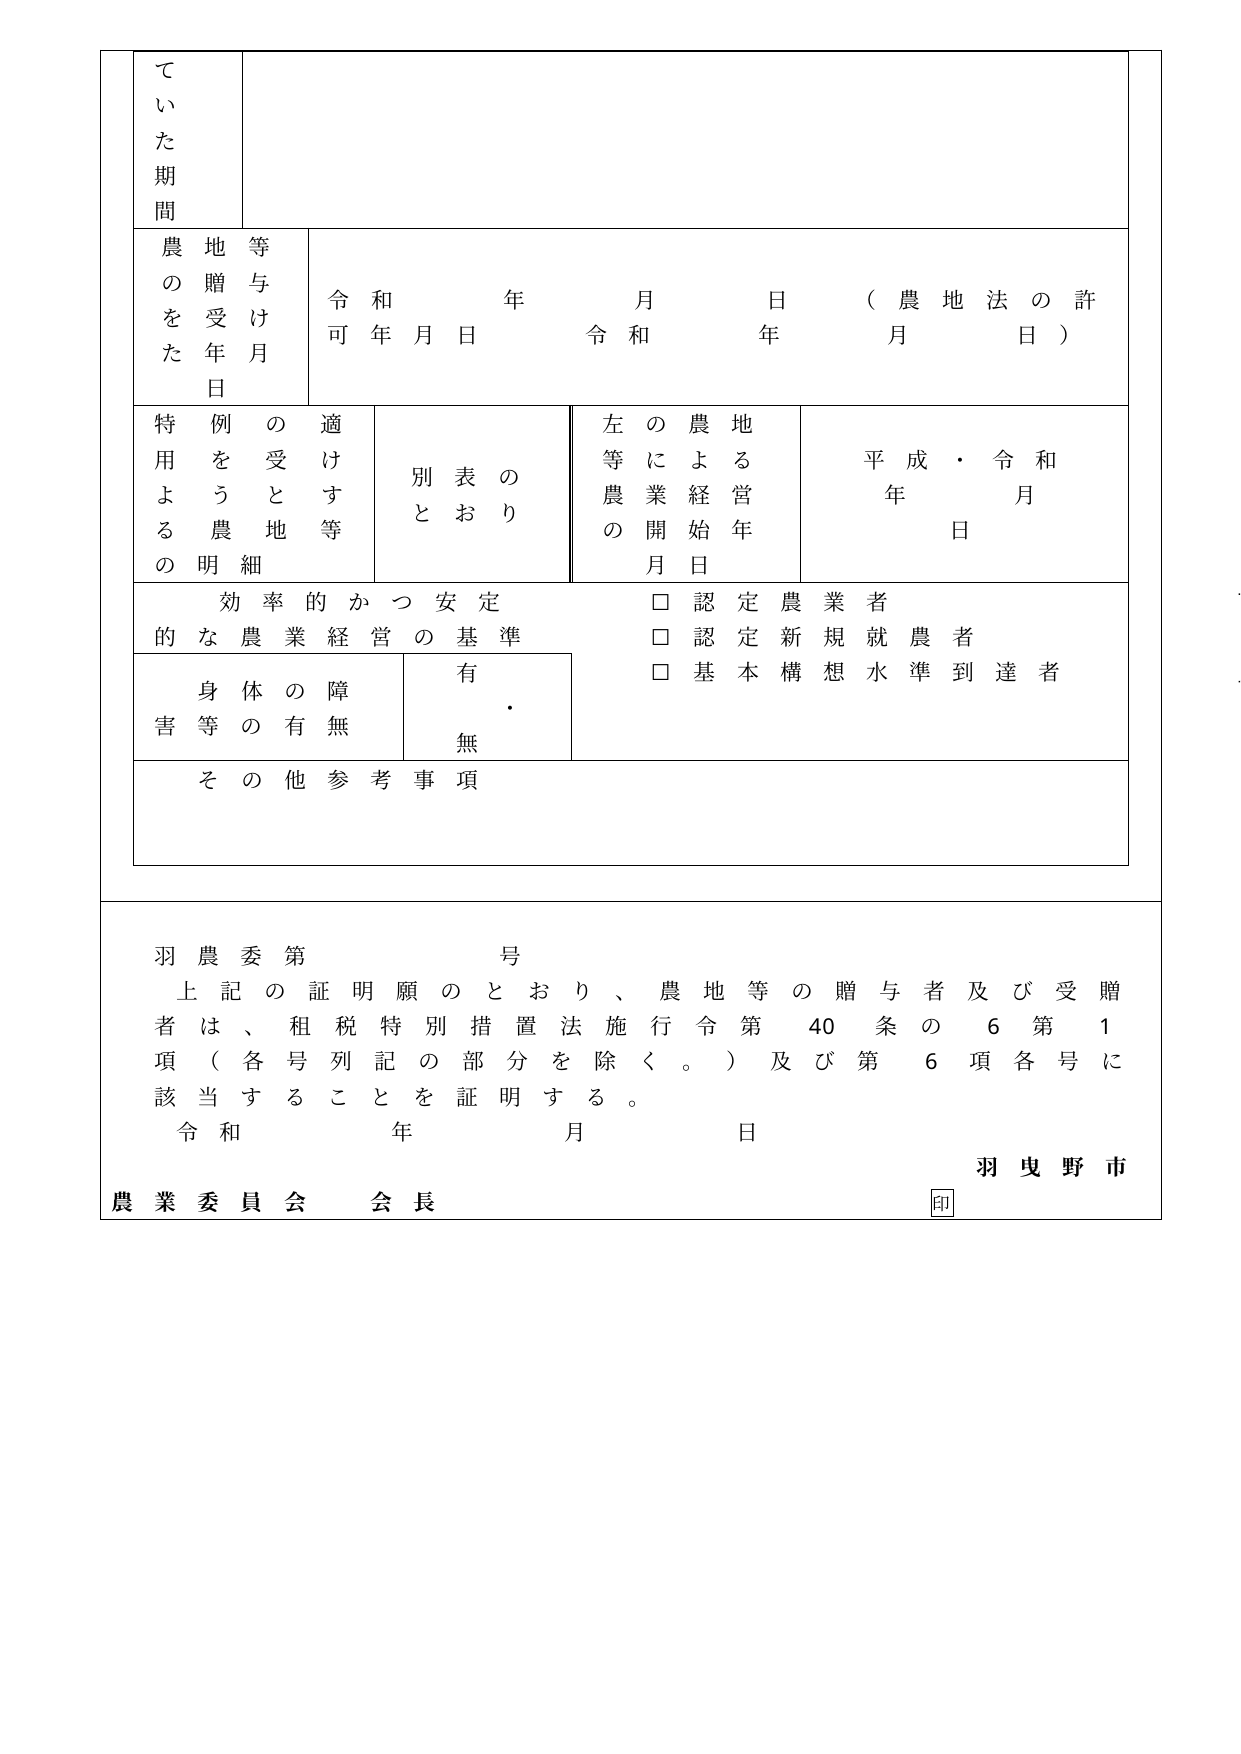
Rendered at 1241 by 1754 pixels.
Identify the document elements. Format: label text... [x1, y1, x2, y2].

table_cell 羽農委第 号 上記の証明願のとおり、農地等の贈与者及び受贈者は、租税特別措置法施行令第40条の6第1項（各号列記の部分を除く。）及び第6項各号に該当することを証明する。 令和 年 月 日 羽曳野市農業委員会 会長 印 [101, 902, 1161, 1219]
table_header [101, 51, 1161, 901]
